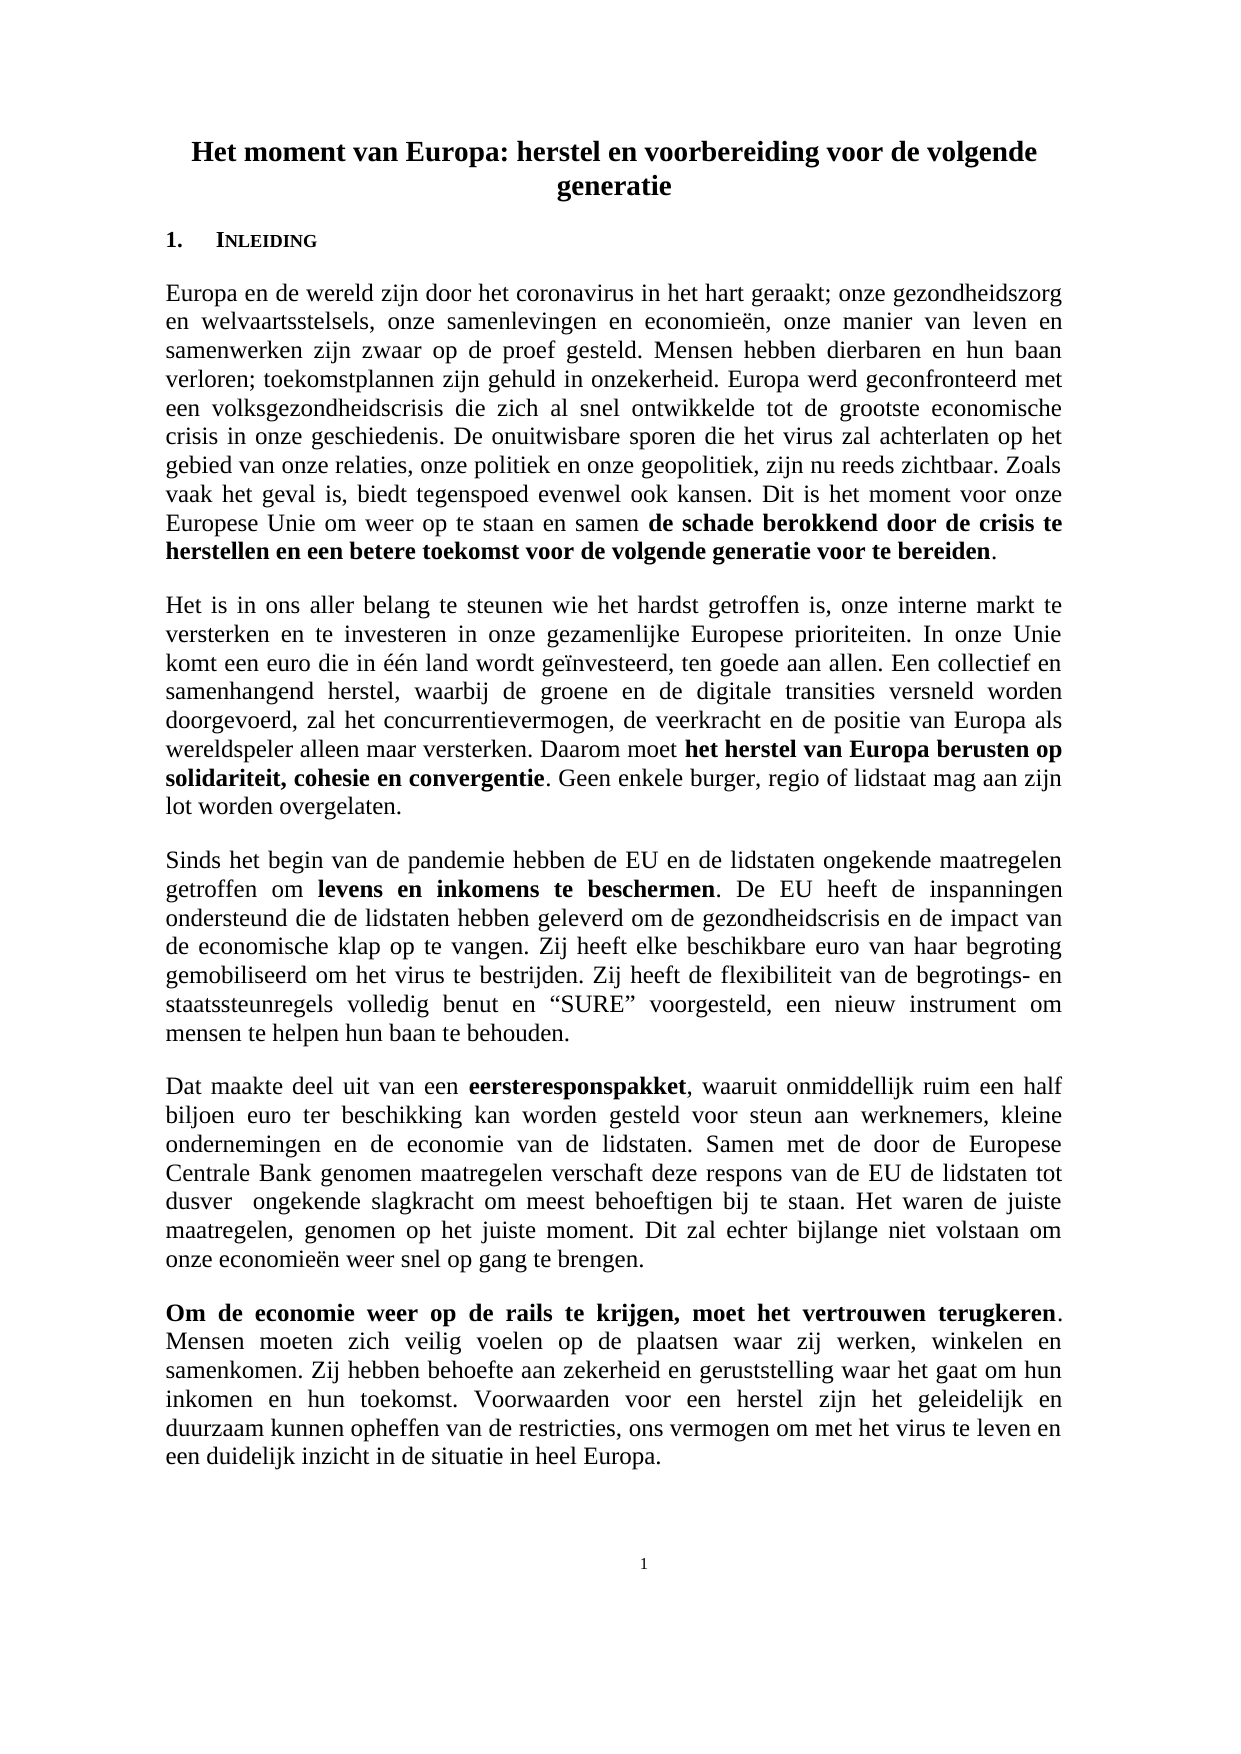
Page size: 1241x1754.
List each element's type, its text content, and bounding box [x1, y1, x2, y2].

subtitle Inleiding [165, 226, 1063, 253]
text Dat maakte deel uit van een eersteresponspakket, waaruit onmiddellijk ruim een half biljoen euro ter beschikking kan worden gesteld voor steun aan werknemers, kleine ondernemingen en de economie van de lidstaten. Samen met de door de Europese Centrale Bank genomen maatregelen verschaft deze respons van de EU de lidstaten tot dusver ongekende slagkracht om meest behoeftigen bij te staan. Het waren de juiste maatregelen, genomen op het juiste moment. Dit zal echter bijlange niet volstaan om onze economieën weer snel op gang te brengen. [165, 1071, 1063, 1273]
text Sinds het begin van de pandemie hebben de EU en de lidstaten ongekende maatregelen getroffen om levens en inkomens te beschermen. De EU heeft de inspanningen ondersteund die de lidstaten hebben geleverd om de gezondheidscrisis en de impact van de economische klap op te vangen. Zij heeft elke beschikbare euro van haar begroting gemobiliseerd om het virus te bestrijden. Zij heeft de flexibiliteit van de begrotings- en staatssteunregels volledig benut en “SURE” voorgesteld, een nieuw instrument om mensen te helpen hun baan te behouden. [165, 845, 1063, 1046]
text Het is in ons aller belang te steunen wie het hardst getroffen is, onze interne markt te versterken en te investeren in onze gezamenlijke Europese prioriteiten. In onze Unie komt een euro die in één land wordt geïnvesteerd, ten goede aan allen. Een collectief en samenhangend herstel, waarbij de groene en de digitale transities versneld worden doorgevoerd, zal het concurrentievermogen, de veerkracht en de positie van Europa als wereldspeler alleen maar versterken. Daarom moet het herstel van Europa berusten op solidariteit, cohesie en convergentie. Geen enkele burger, regio of lidstaat mag aan zijn lot worden overgelaten. [165, 590, 1063, 820]
text Het moment van Europa: herstel en voorbereiding voor de volgende generatie [165, 134, 1063, 201]
text Om de economie weer op de rails te krijgen, moet het vertrouwen terugkeren. Mensen moeten zich veilig voelen op de plaatsen waar zij werken, winkelen en samenkomen. Zij hebben behoefte aan zekerheid en geruststelling waar het gaat om hun inkomen en hun toekomst. Voorwaarden voor een herstel zijn het geleidelijk en duurzaam kunnen opheffen van de restricties, ons vermogen om met het virus te leven en een duidelijk inzicht in de situatie in heel Europa. [165, 1298, 1063, 1470]
text Europa en de wereld zijn door het coronavirus in het hart geraakt; onze gezondheidszorg en welvaartsstelsels, onze samenlevingen en economieën, onze manier van leven en samenwerken zijn zwaar op de proef gesteld. Mensen hebben dierbaren en hun baan verloren; toekomstplannen zijn gehuld in onzekerheid. Europa werd geconfronteerd met een volksgezondheidscrisis die zich al snel ontwikkelde tot de grootste economische crisis in onze geschiedenis. De onuitwisbare sporen die het virus zal achterlaten op het gebied van onze relaties, onze politiek en onze geopolitiek, zijn nu reeds zichtbaar. Zoals vaak het geval is, biedt tegenspoed evenwel ook kansen. Dit is het moment voor onze Europese Unie om weer op te staan en samen de schade berokkend door de crisis te herstellen en een betere toekomst voor de volgende generatie voor te bereiden. [165, 278, 1063, 565]
